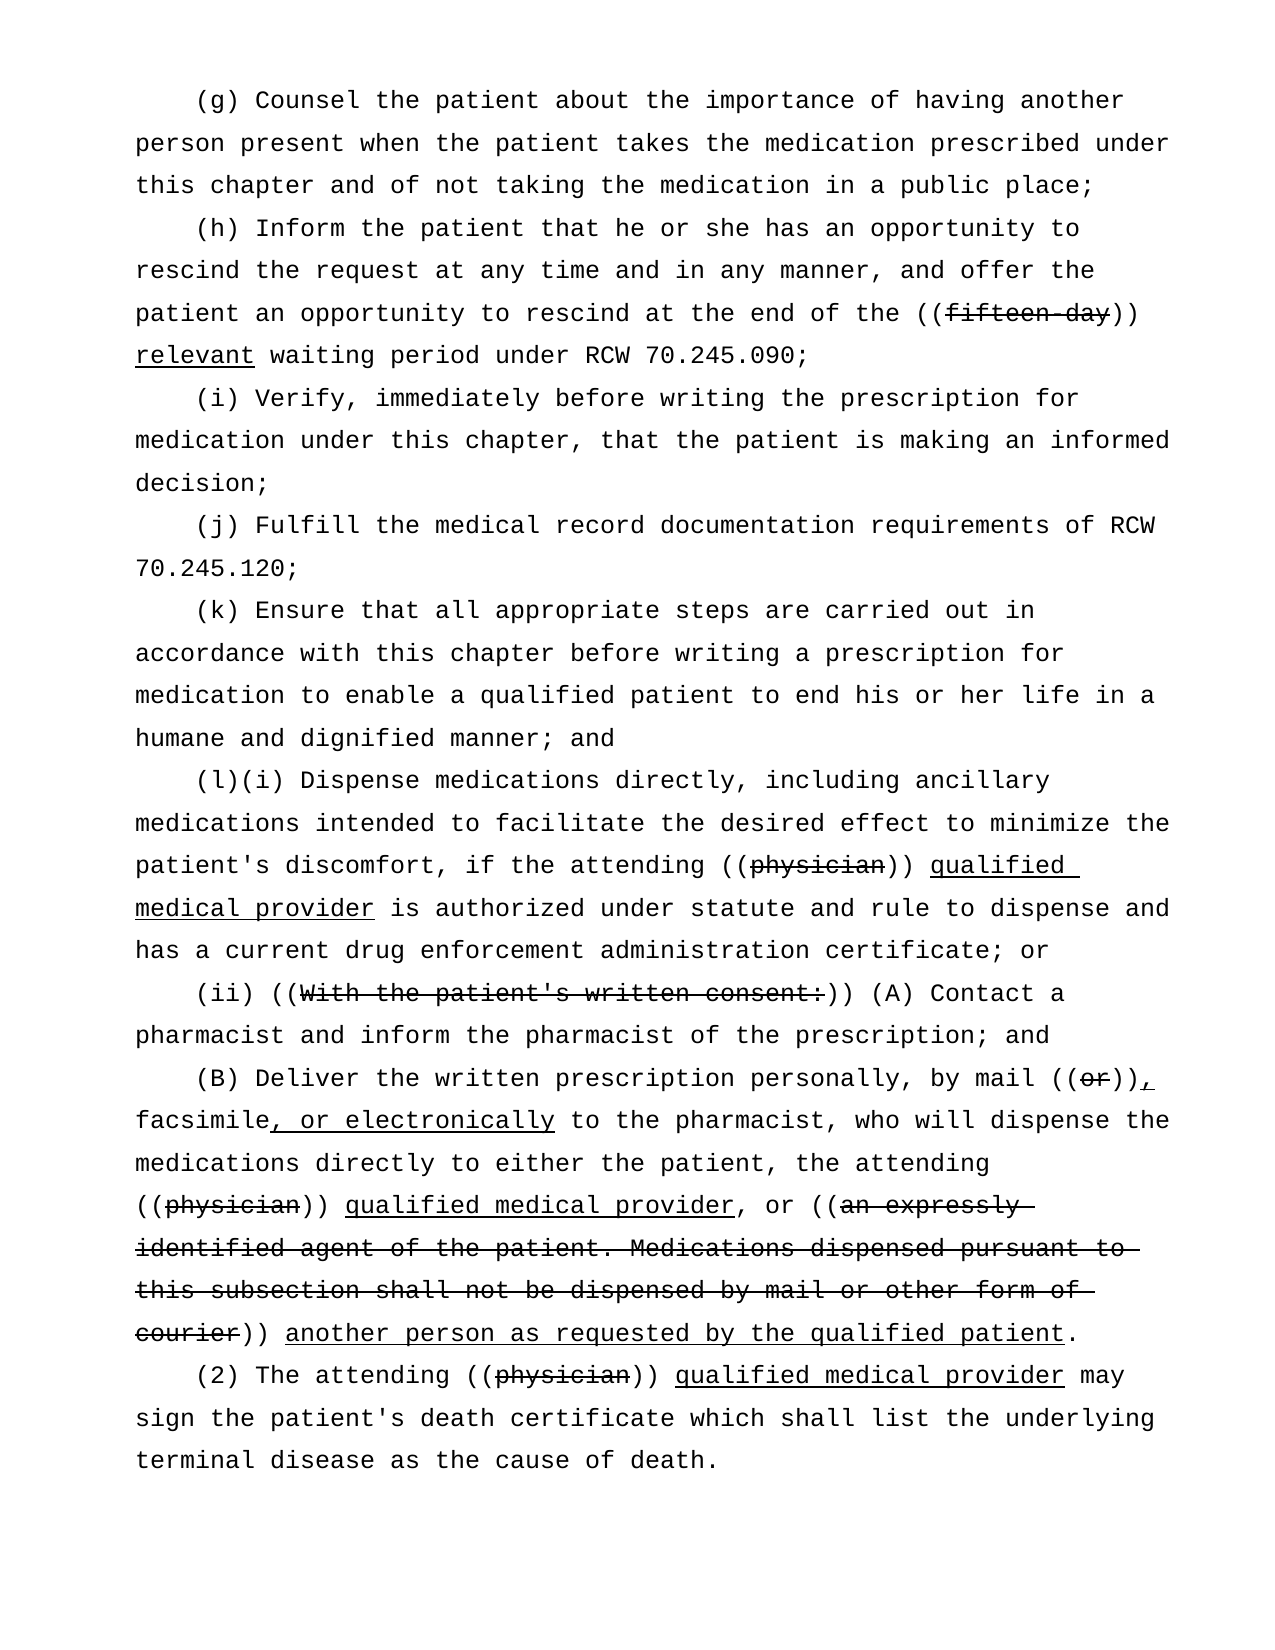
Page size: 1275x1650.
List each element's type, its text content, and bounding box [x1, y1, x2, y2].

text (h) Inform the patient that he or she has an opportunity to rescind the request at any time and in any manner, and offer the patient an opportunity to rescind at the end of the ((fifteen-day)) relevant waiting period under RCW 70.245.090; [135, 202, 1170, 372]
text (ii) ((With the patient's written consent:)) (A) Contact a pharmacist and inform the pharmacist of the prescription; and [135, 967, 1170, 1052]
text (j) Fulfill the medical record documentation requirements of RCW 70.245.120; [135, 500, 1170, 585]
text (l)(i) Dispense medications directly, including ancillary medications intended to facilitate the desired effect to minimize the patient's discomfort, if the attending ((physician)) qualified medical provider is authorized under statute and rule to dispense and has a current drug enforcement administration certificate; or [135, 755, 1170, 967]
text (i) Verify, immediately before writing the prescription for medication under this chapter, that the patient is making an informed decision; [135, 372, 1170, 500]
text (2) The attending ((physician)) qualified medical provider may sign the patient's death certificate which shall list the underlying terminal disease as the cause of death. [135, 1350, 1170, 1477]
text (g) Counsel the patient about the importance of having another person present when the patient takes the medication prescribed under this chapter and of not taking the medication in a public place; [135, 75, 1170, 202]
text (B) Deliver the written prescription personally, by mail ((or)), facsimile, or electronically to the pharmacist, who will dispense the medications directly to either the patient, the attending ((physician)) qualified medical provider, or ((an expressly identified agent of the patient. Medications dispensed pursuant to this subsection shall not be dispensed by mail or other form of courier)) another person as requested by the qualified patient. [135, 1052, 1170, 1350]
text (k) Ensure that all appropriate steps are carried out in accordance with this chapter before writing a prescription for medication to enable a qualified patient to end his or her life in a humane and dignified manner; and [135, 585, 1170, 755]
